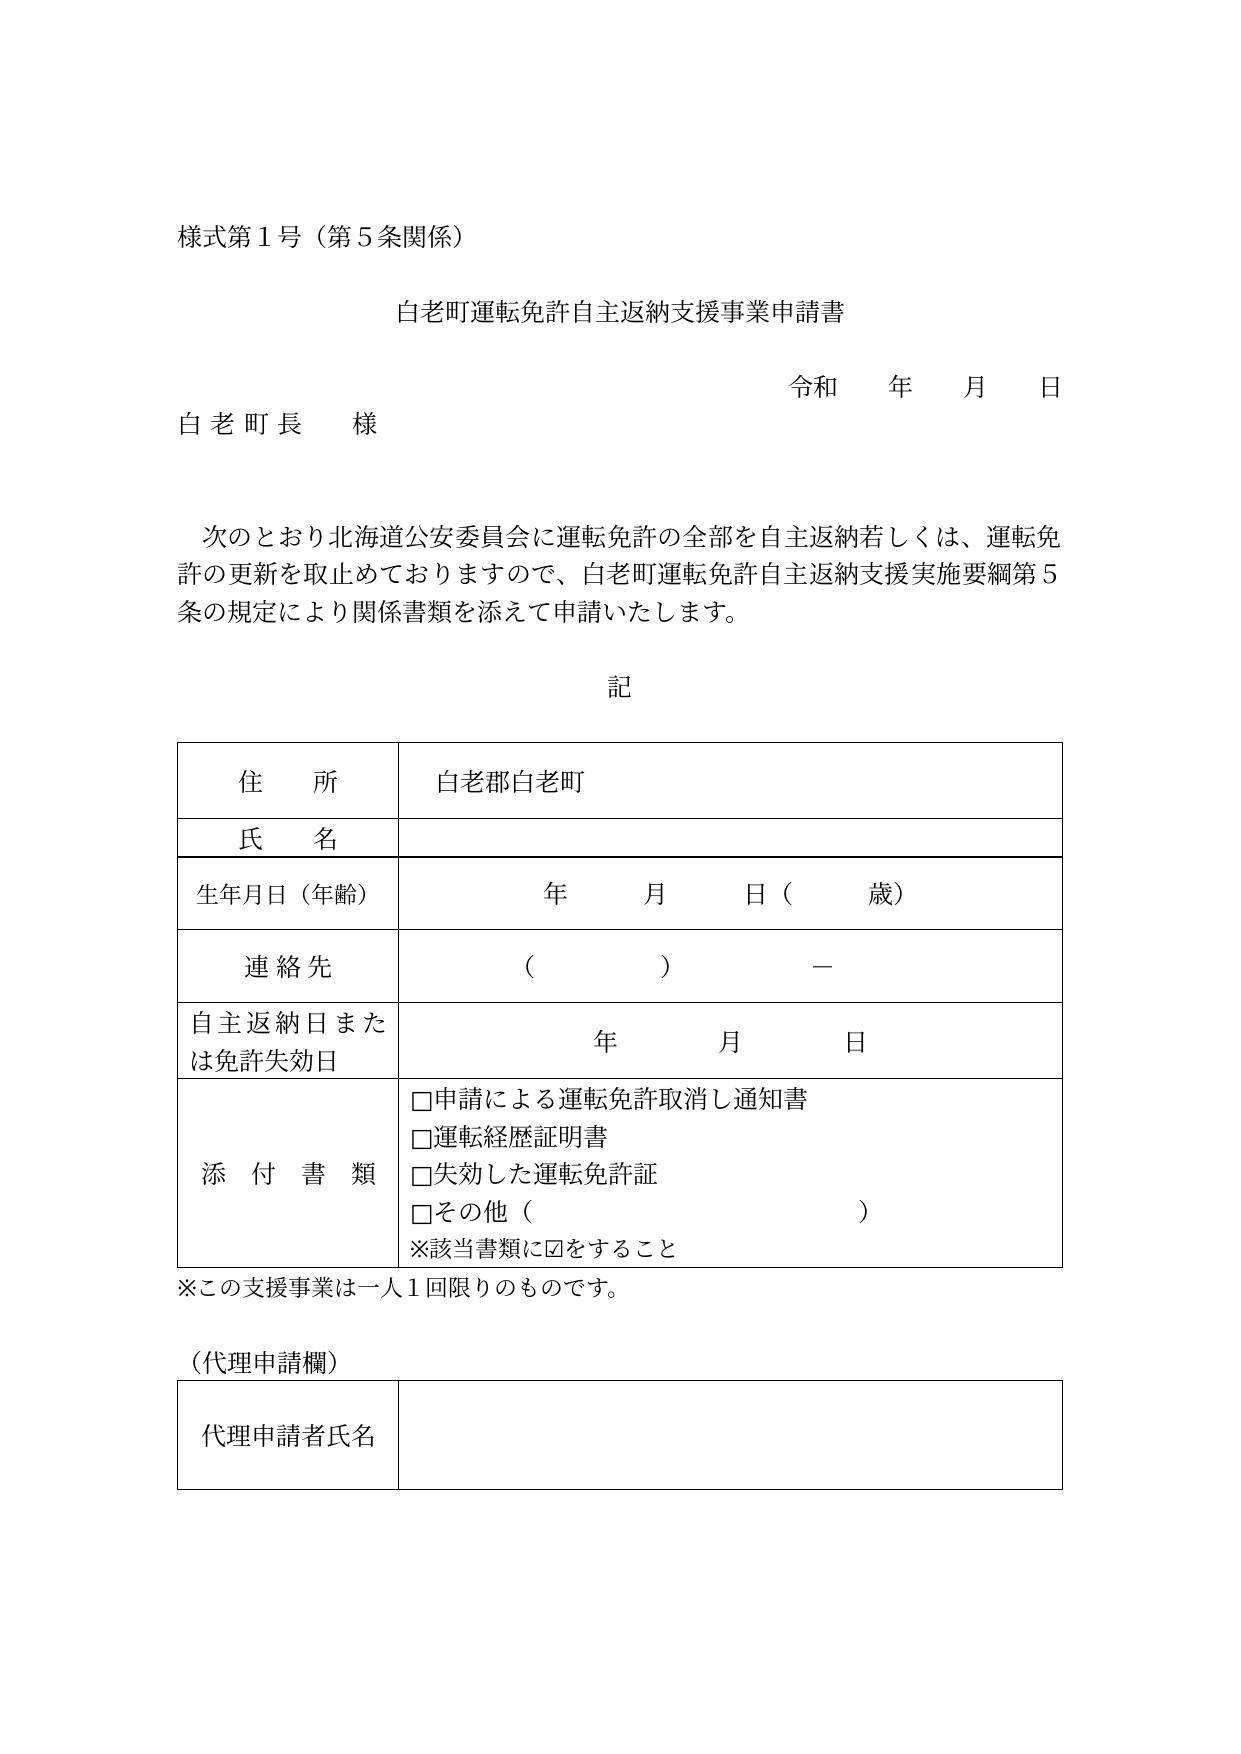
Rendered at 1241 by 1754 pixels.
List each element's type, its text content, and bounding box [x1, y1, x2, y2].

text ※この支援事業は一人１回限りのものです。 [177, 1268, 1063, 1305]
subtitle 記 [177, 667, 1063, 704]
table_header 代理申請者氏名 [178, 1381, 398, 1489]
table_cell [399, 819, 1062, 856]
table_cell 添 付 書 類 [178, 1079, 398, 1267]
text （代理申請欄） [177, 1343, 1063, 1380]
table_header 住 所 [178, 743, 398, 818]
text 様式第１号（第５条関係） [177, 217, 1063, 254]
table_cell □申請による運転免許取消し通知書 □運転経歴証明書 □失効した運転免許証 □その他（ ） ※該当書類に☑をすること [399, 1079, 1062, 1267]
table_cell 氏 名 [178, 819, 398, 856]
table_cell 連 絡 先 [178, 930, 398, 1002]
text 白老町運転免許自主返納支援事業申請書 [177, 292, 1063, 329]
table_cell 年 月 日（ 歳） [399, 858, 1062, 929]
table_header 白老郡白老町 [399, 743, 1062, 818]
text 白老町長 様 [177, 404, 1063, 442]
table_cell 自主返納日または免許失効日 [178, 1003, 398, 1078]
table_header [399, 1381, 1062, 1489]
text 次のとおり北海道公安委員会に運転免許の全部を自主返納若しくは、運転免許の更新を取止めておりますので、白老町運転免許自主返納支援実施要綱第５条の規定により関係書類を添えて申請いたします。 [177, 517, 1063, 629]
table_cell （ ） － [399, 930, 1062, 1002]
table_cell 生年月日（年齢） [178, 858, 398, 929]
table_cell 年 月 日 [399, 1003, 1062, 1078]
text 令和 年 月 日 [177, 367, 1063, 404]
